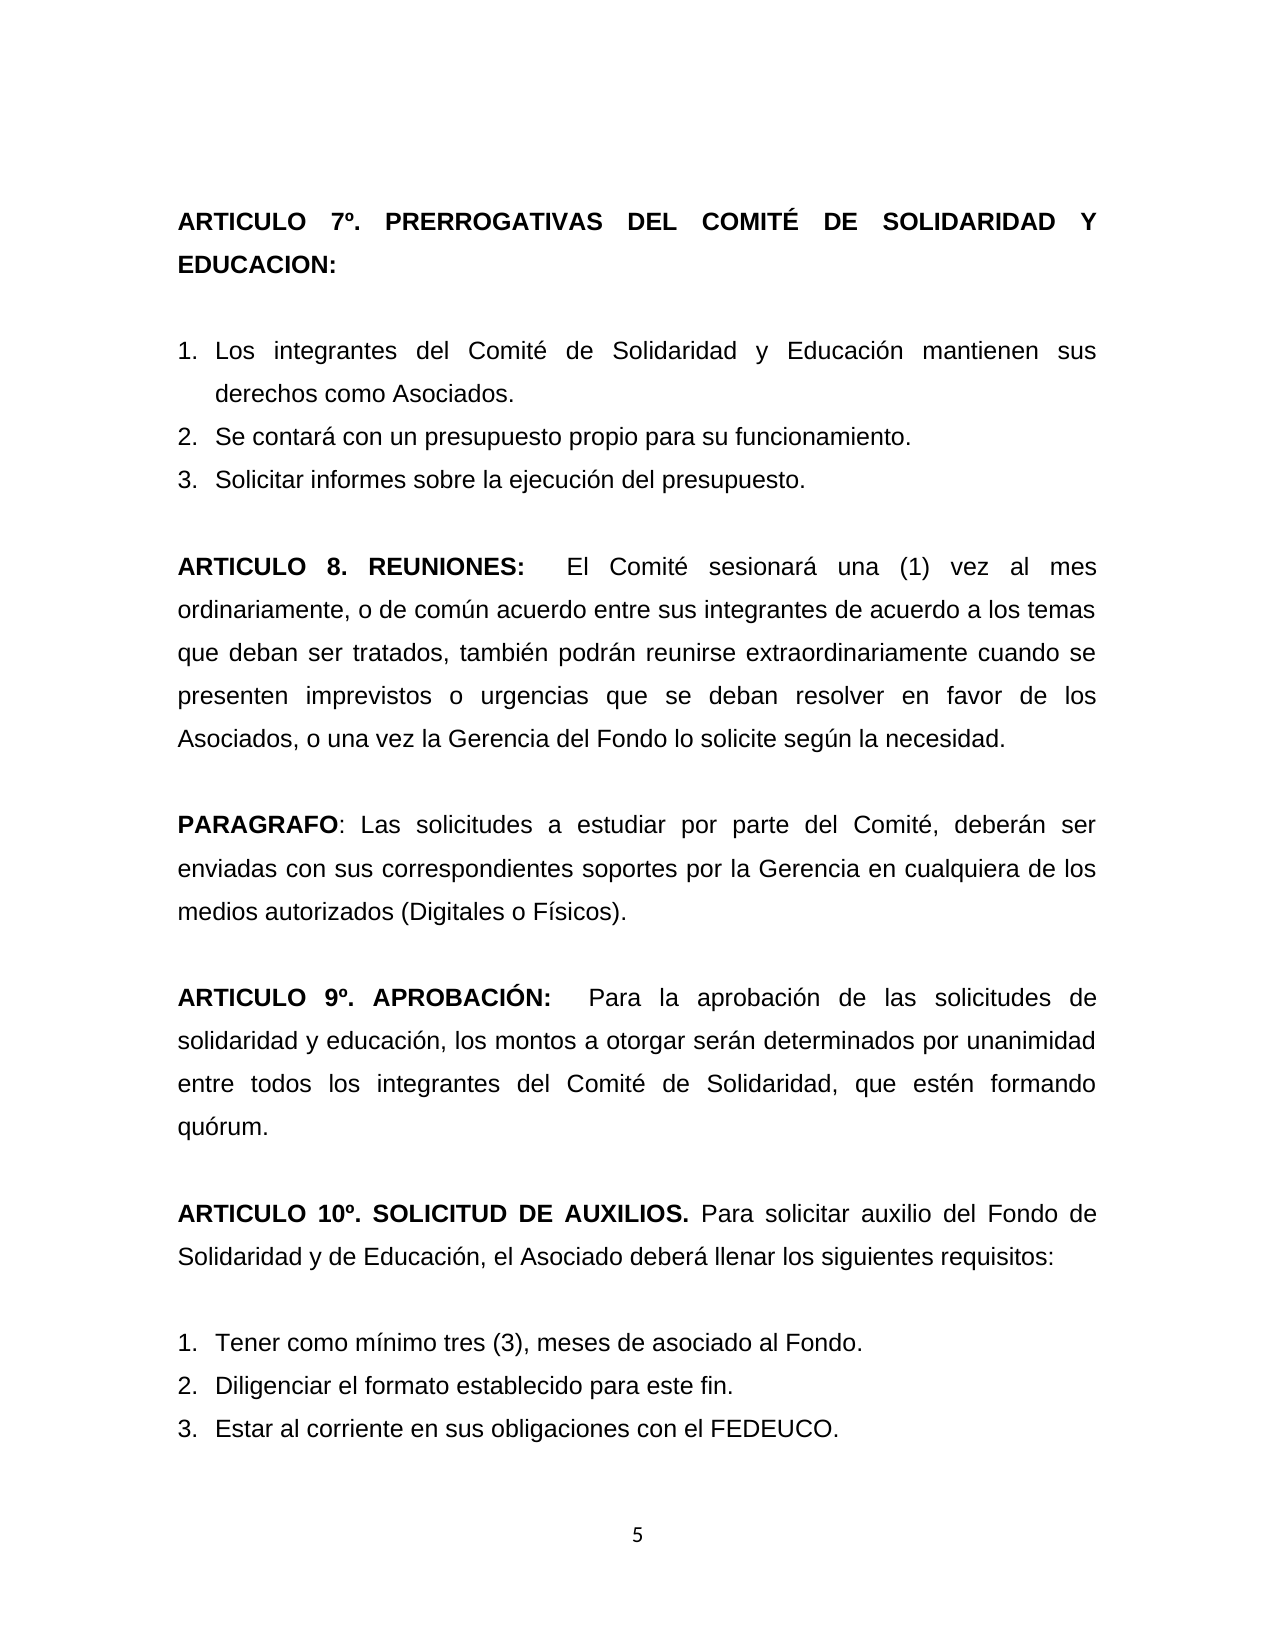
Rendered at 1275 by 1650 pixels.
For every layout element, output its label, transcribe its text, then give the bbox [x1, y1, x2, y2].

list Tener como mínimo tres (3), meses de asociado al Fondo. [177, 1328, 1098, 1357]
text ARTICULO 8. REUNIONES: El Comité sesionará una (1) vez al mes ordinariamente, o de común acuerdo entre sus integrantes de acuerdo a los temas que deban ser tratados, también podrán reunirse extraordinariamente cuando se presenten imprevistos o urgencias que se deban resolver en favor de los Asociados, o una vez la Gerencia del Fondo lo solicite según la necesidad. [177, 552, 1098, 753]
list Los integrantes del Comité de Solidaridad y Educación mantienen sus derechos como Asociados. [177, 336, 1098, 408]
list Se contará con un presupuesto propio para su funcionamiento. [177, 422, 1098, 451]
text PARAGRAFO: Las solicitudes a estudiar por parte del Comité, deberán ser enviadas con sus correspondientes soportes por la Gerencia en cualquiera de los medios autorizados (Digitales o Físicos). [177, 811, 1098, 926]
list Diligenciar el formato establecido para este fin. [177, 1371, 1098, 1400]
list Solicitar informes sobre la ejecución del presupuesto. [177, 466, 1098, 494]
list Estar al corriente en sus obligaciones con el FEDEUCO. [177, 1414, 1098, 1443]
text ARTICULO 10º. SOLICITUD DE AUXILIOS. Para solicitar auxilio del Fondo de Solidaridad y de Educación, el Asociado deberá llenar los siguientes requisitos: [177, 1199, 1098, 1271]
text ARTICULO 7º. PRERROGATIVAS DEL COMITÉ DE SOLIDARIDAD Y EDUCACION: [177, 207, 1098, 279]
text ARTICULO 9º. APROBACIÓN: Para la aprobación de las solicitudes de solidaridad y educación, los montos a otorgar serán determinados por unanimidad entre todos los integrantes del Comité de Solidaridad, que estén formando quórum. [177, 983, 1098, 1141]
